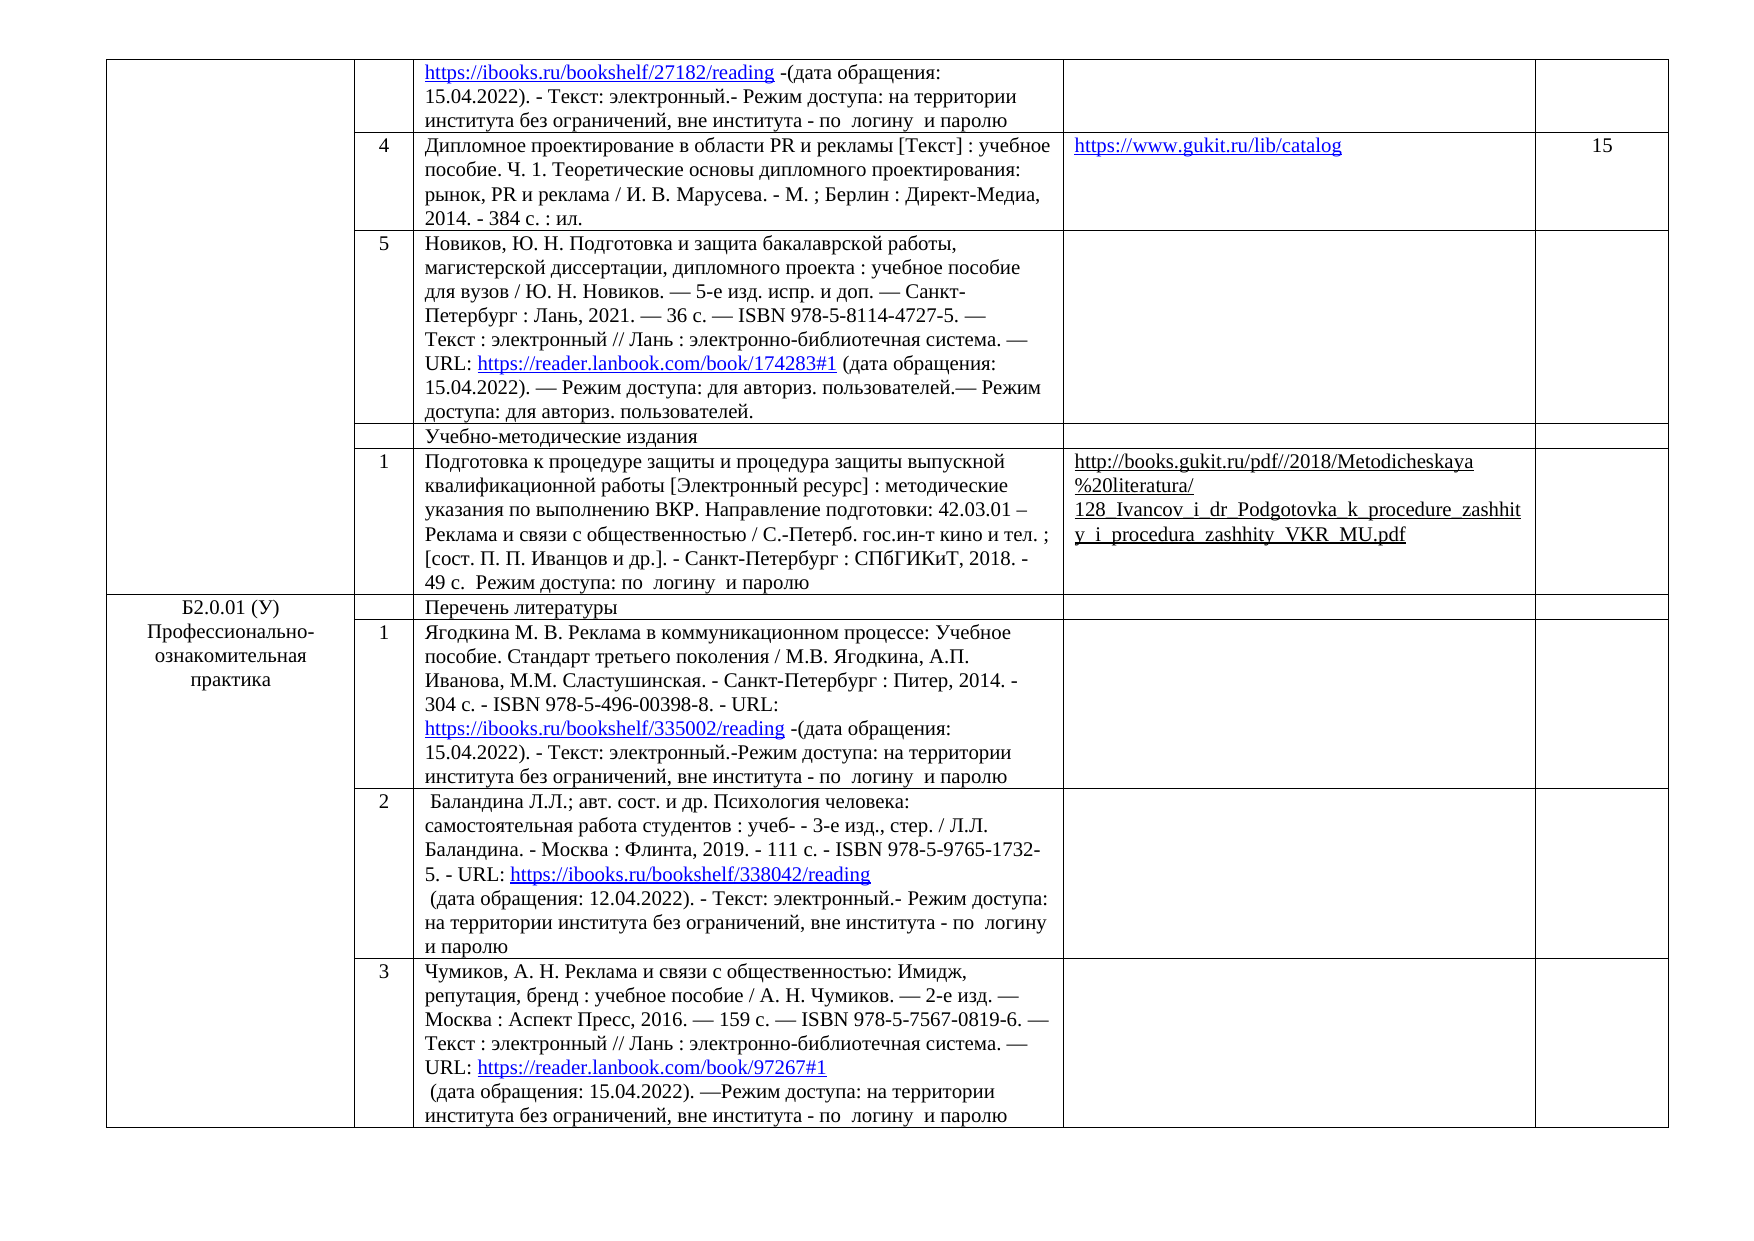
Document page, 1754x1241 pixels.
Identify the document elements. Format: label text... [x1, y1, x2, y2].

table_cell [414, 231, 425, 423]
table_cell [1536, 959, 1668, 1127]
table_cell Перечень литературы [414, 595, 1063, 619]
table_cell [1536, 449, 1668, 594]
table_cell [1536, 424, 1668, 448]
table_cell Ягодкина М. В. Реклама в коммуникационном процессе: Учебное пособие. Стандарт третьего поколения / М.В. Ягодкина, А.П. Иванова, М.М. Сластушинская. - Санкт-Петербург : Питер, 2014. - 304 с. - ISBN 978-5-496-00398-8. - URL: https://ibooks.ru/bookshelf/335002/reading -(дата обращения: 15.04.2022). - Текст: электронный.-Режим доступа: на территории института без ограничений, вне института - по логину и паролю [414, 620, 1063, 788]
table_cell [1064, 620, 1535, 788]
table_cell Учебно-методические издания [414, 424, 1063, 448]
table_cell [355, 595, 413, 619]
table_cell [1064, 424, 1535, 448]
table_cell 3 [355, 60, 413, 132]
table_cell [1536, 620, 1668, 788]
table_cell [1064, 959, 1535, 1127]
table_cell [1536, 789, 1668, 958]
table_cell [1064, 789, 1535, 958]
table_cell [355, 424, 413, 448]
table_cell 15 [1536, 133, 1668, 229]
table_cell http://books.gukit.ru/pdf//2018/Metodicheskaya%20literatura/128_Ivancov_i_dr_Podgotovka_k_procedure_zashhity_i_procedura_zashhity_VKR_MU.pdf [1064, 449, 1535, 594]
table_cell [1536, 60, 1668, 132]
table_cell Б2.0.01 (У) Профессионально-ознакомительная практика [107, 595, 354, 1127]
table_cell 2 [355, 789, 413, 958]
table_cell [1064, 595, 1535, 619]
table_cell 5 [355, 231, 413, 423]
table_cell Дипломное проектирование в области PR и рекламы [Текст] : учебное пособие. Ч. 1. Теоретические основы дипломного проектирования: рынок, PR и реклама / И. В. Марусева. - М. ; Берлин : Директ-Медиа, 2014. - 384 с. : ил. [414, 133, 1063, 229]
table_cell Баландина Л.Л.; авт. сост. и др. Психология человека: самостоятельная работа студентов : учеб- - 3-е изд., стер. / Л.Л. Баландина. - Москва : Флинта, 2019. - 111 с. - ISBN 978-5-9765-1732-5. - URL: https://ibooks.ru/bookshelf/338042/reading (дата обращения: 12.04.2022). - Текст: электронный.- Режим доступа: на территории института без ограничений, вне института - по логину и паролю [414, 789, 1063, 958]
table_cell Новиков, Ю. Н. Подготовка и защита бакалаврской работы, магистерской диссертации, дипломного проекта : учебное пособие для вузов / Ю. Н. Новиков. — 5-е изд. испр. и доп. — Санкт-Петербург : Лань, 2021. — 36 с. — ISBN 978-5-8114-4727-5. — Текст : электронный // Лань : электронно-библиотечная система. — URL: https://reader.lanbook.com/book/174283#1 (дата обращения: 15.04.2022). — Режим доступа: для авториз. пользователей.— Режим доступа: для авториз. пользователей. [754, 231, 1063, 423]
table_cell 4 [355, 133, 413, 229]
table_cell 3 [355, 959, 413, 1127]
table_cell [1536, 231, 1668, 423]
table_cell https://www.gukit.ru/lib/catalog [1064, 133, 1535, 229]
table_cell 1 [355, 620, 413, 788]
table_cell [1064, 231, 1535, 423]
table_cell Чумиков, А. Н. Реклама и связи с общественностью: Имидж, репутация, бренд : учебное пособие / А. Н. Чумиков. — 2-е изд. — Москва : Аспект Пресс, 2016. — 159 с. — ISBN 978-5-7567-0819-6. — Текст : электронный // Лань : электронно-библиотечная система. — URL: https://reader.lanbook.com/book/97267#1 (дата обращения: 15.04.2022). —Режим доступа: на территории института без ограничений, вне института - по логину и паролю [414, 959, 1063, 1127]
table_cell Подготовка к процедуре защиты и процедура защиты выпускной квалификационной работы [Электронный ресурс] : методические указания по выполнению ВКР. Направление подготовки: 42.03.01 – Реклама и связи с общественностью / С.-Петерб. гос.ин-т кино и тел. ; [сост. П. П. Иванцов и др.]. - Санкт-Петербург : СПбГИКиТ, 2018. - 49 с. Режим доступа: по логину и паролю [414, 449, 1063, 594]
table_cell 1 [355, 449, 413, 594]
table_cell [414, 60, 1063, 132]
table_cell [1064, 60, 1535, 132]
table_cell [1536, 595, 1668, 619]
